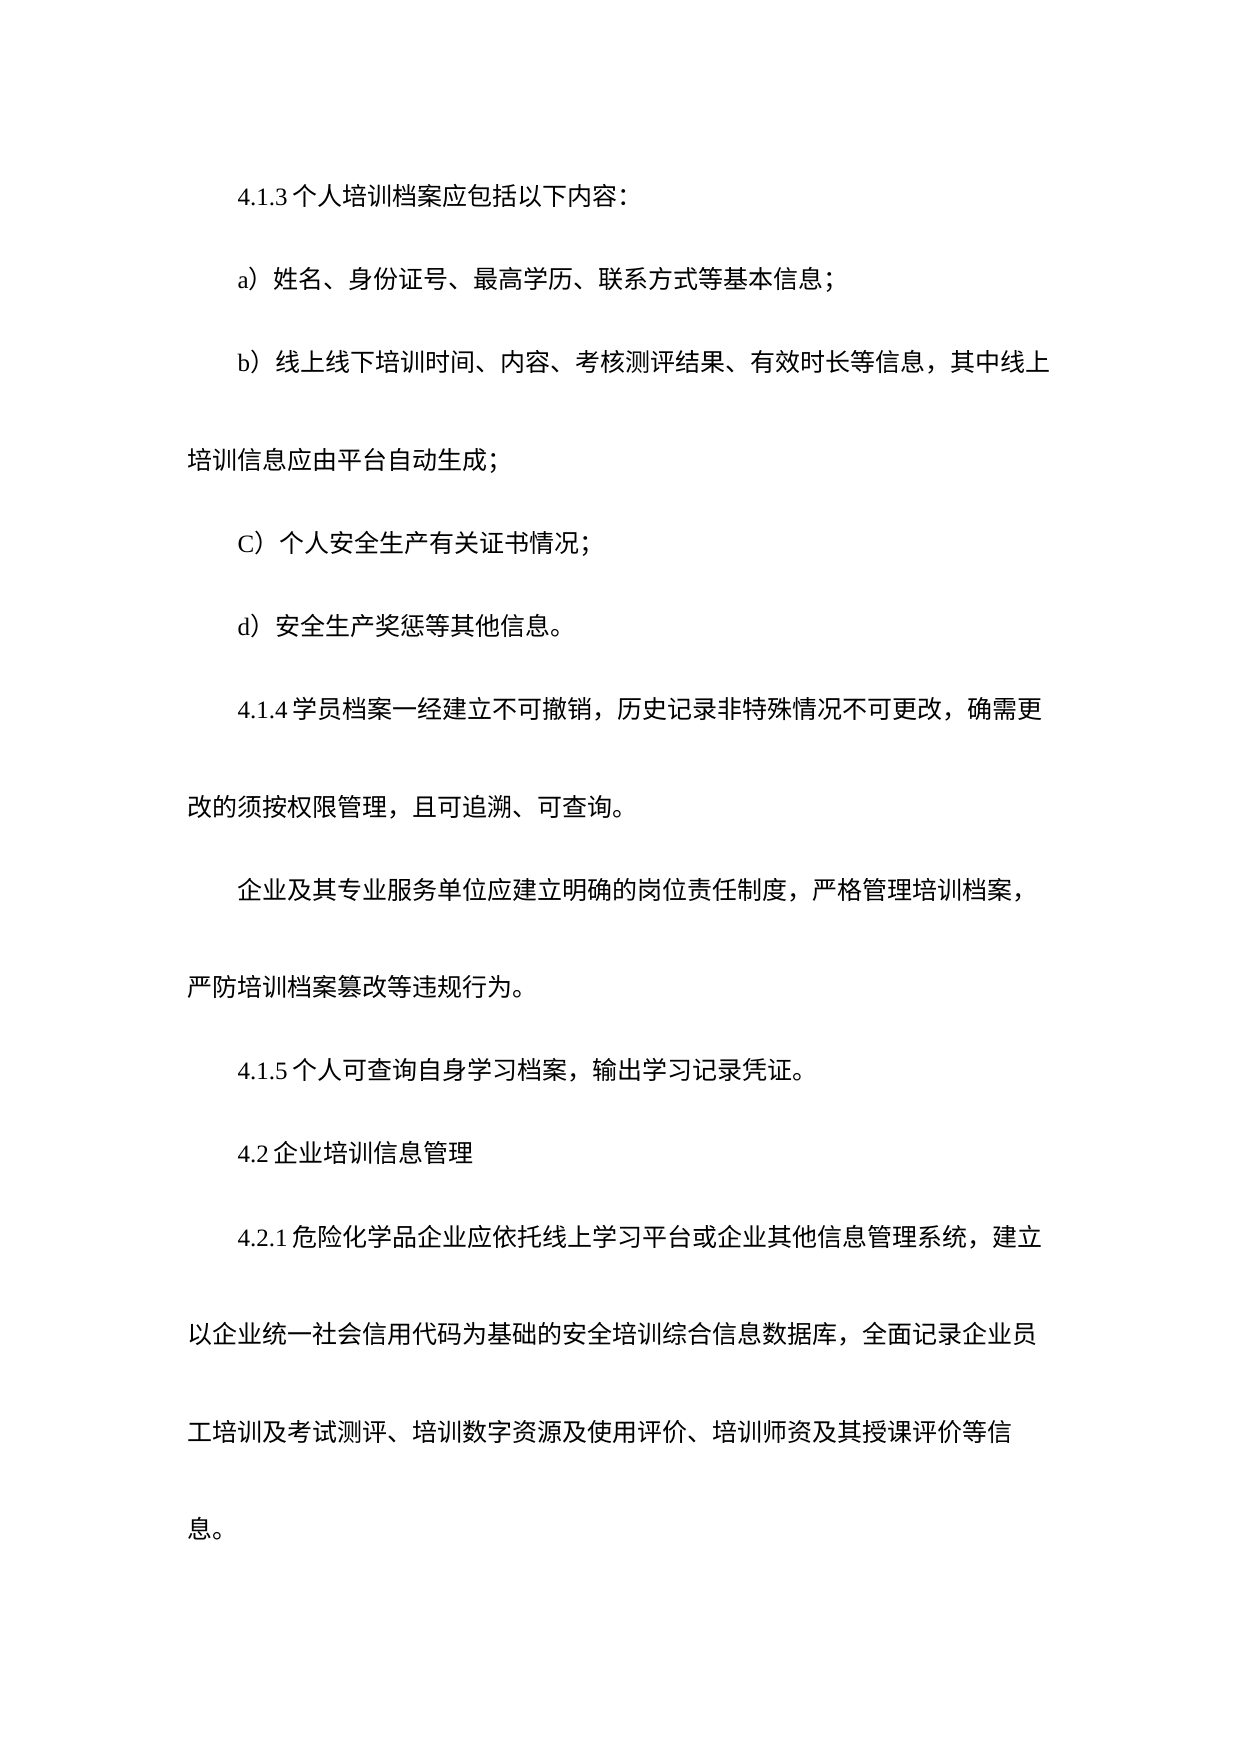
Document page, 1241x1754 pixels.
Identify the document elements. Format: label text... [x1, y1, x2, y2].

text d）安全生产奖惩等其他信息。 [187, 592, 1053, 657]
text 4.1.4学员档案一经建立不可撤销，历史记录非特殊情况不可更改，确需更改的须按权限管理，且可追溯、可查询。 [187, 675, 1053, 838]
text 4.2企业培训信息管理 [187, 1119, 1053, 1184]
text a）姓名、身份证号、最高学历、联系方式等基本信息； [187, 245, 1053, 310]
text 企业及其专业服务单位应建立明确的岗位责任制度，严格管理培训档案，严防培训档案篡改等违规行为。 [187, 856, 1053, 1018]
text 4.2.1危险化学品企业应依托线上学习平台或企业其他信息管理系统，建立以企业统一社会信用代码为基础的安全培训综合信息数据库，全面记录企业员工培训及考试测评、培训数字资源及使用评价、培训师资及其授课评价等信息。 [187, 1203, 1053, 1560]
text b）线上线下培训时间、内容、考核测评结果、有效时长等信息，其中线上培训信息应由平台自动生成； [187, 328, 1053, 491]
text 4.1.5个人可查询自身学习档案，输出学习记录凭证。 [187, 1036, 1053, 1101]
text C）个人安全生产有关证书情况； [187, 509, 1053, 574]
text 4.1.3个人培训档案应包括以下内容： [187, 162, 1053, 227]
